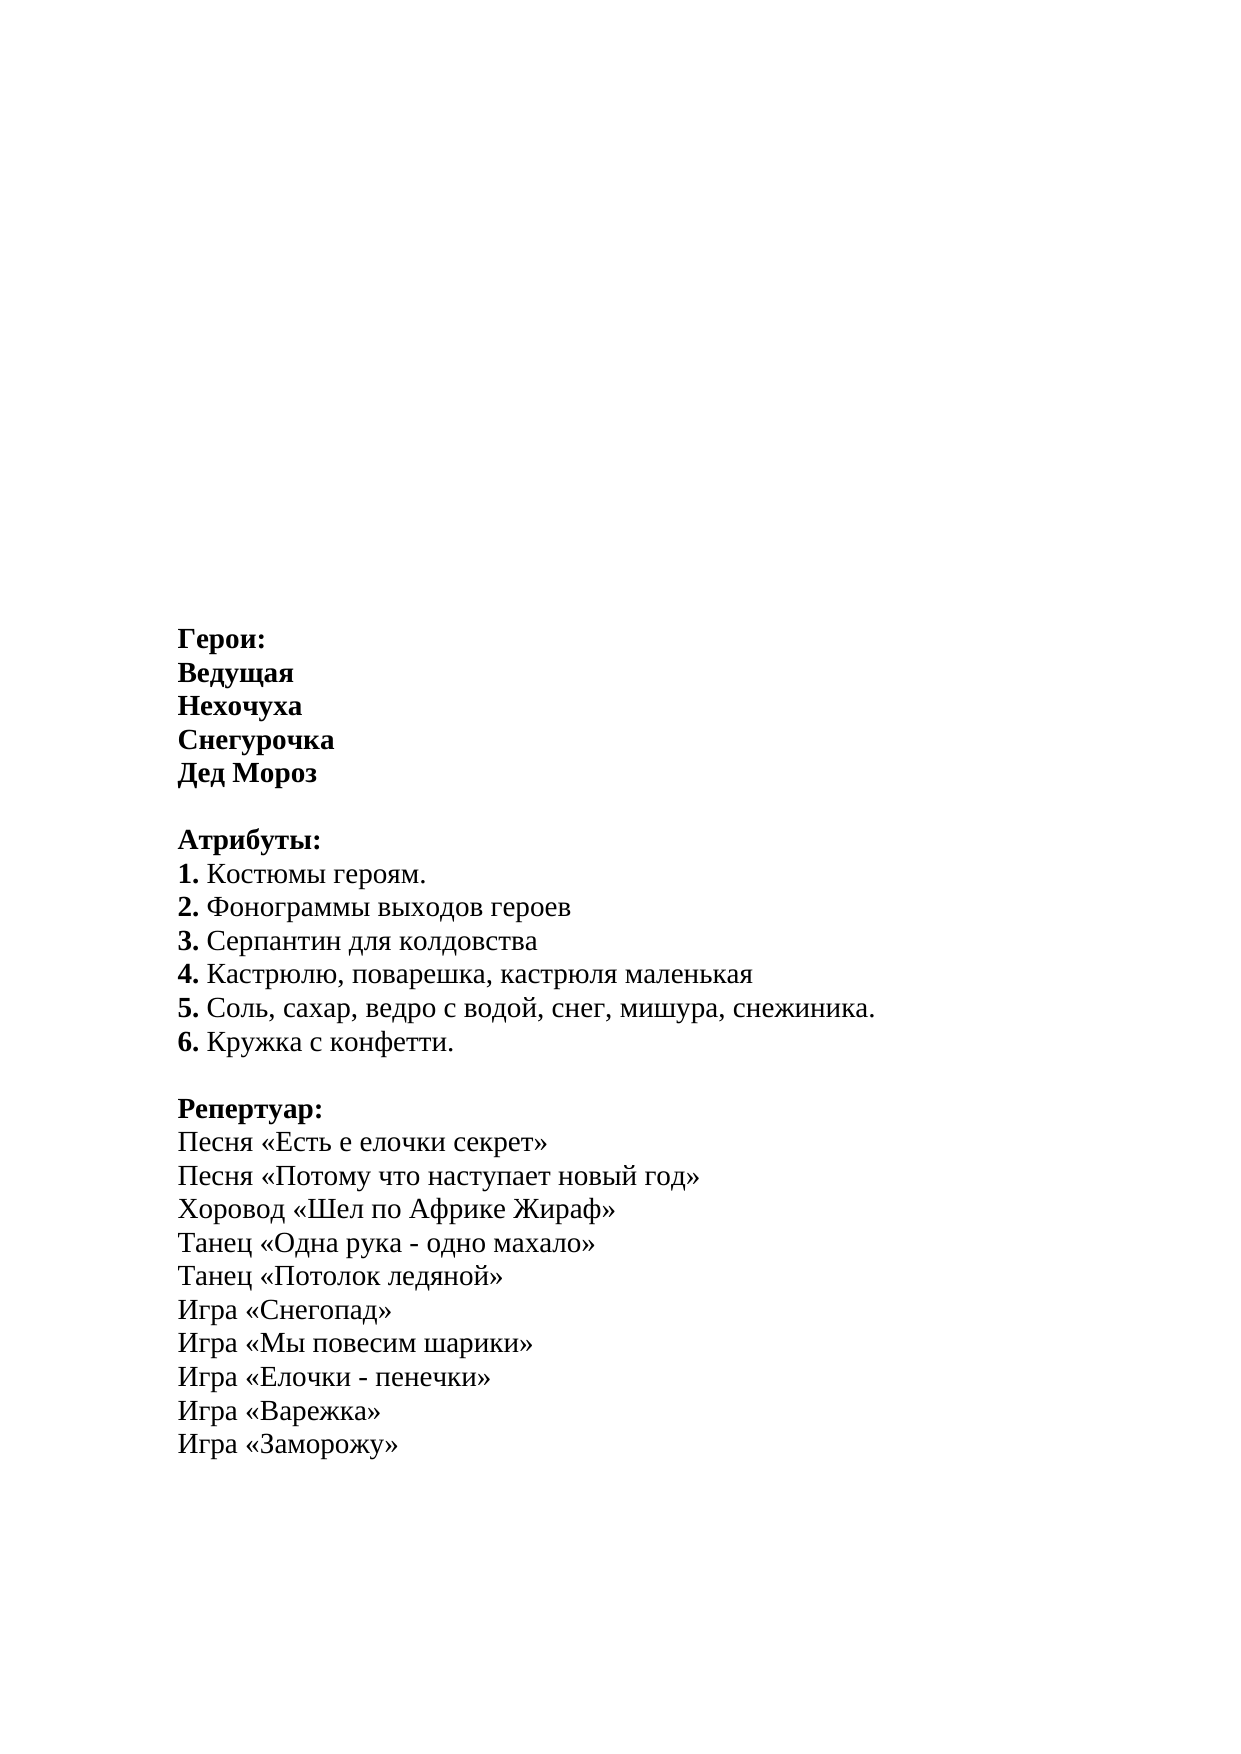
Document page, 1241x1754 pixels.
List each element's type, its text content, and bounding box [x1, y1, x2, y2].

text Хоровод «Шел по Африке Жираф» [177, 1191, 1152, 1225]
text 4. Кастрюлю, поварешка, кастрюля маленькая [177, 957, 1152, 990]
text Ведущая [177, 655, 1152, 688]
text Игра «Мы повесим шарики» [177, 1326, 1152, 1359]
text Атрибуты: [177, 822, 1152, 856]
text 3. Серпантин для колдовства [177, 923, 1152, 957]
text Репертуар: [177, 1091, 1152, 1124]
text Танец «Одна рука - одно махало» [177, 1225, 1152, 1258]
text 6. Кружка с конфетти. [177, 1024, 1152, 1057]
text Герои: [177, 621, 1152, 655]
text Игра «Варежка» [177, 1393, 1152, 1426]
text Песня «Есть е елочки секрет» [177, 1124, 1152, 1158]
text 1. Костюмы героям. [177, 856, 1152, 889]
text 2. Фонограммы выходов героев [177, 889, 1152, 923]
text Игра «Заморожу» [177, 1426, 1152, 1460]
text Танец «Потолок ледяной» [177, 1258, 1152, 1292]
text Игра «Елочки - пенечки» [177, 1359, 1152, 1393]
text Песня «Потому что наступает новый год» [177, 1158, 1152, 1191]
text 5. Соль, сахар, ведро с водой, снег, мишура, снежиника. [177, 990, 1152, 1024]
text Дед Мороз [177, 755, 1152, 789]
text Нехочуха [177, 688, 1152, 722]
text Снегурочка [177, 722, 1152, 755]
text Игра «Снегопад» [177, 1292, 1152, 1326]
